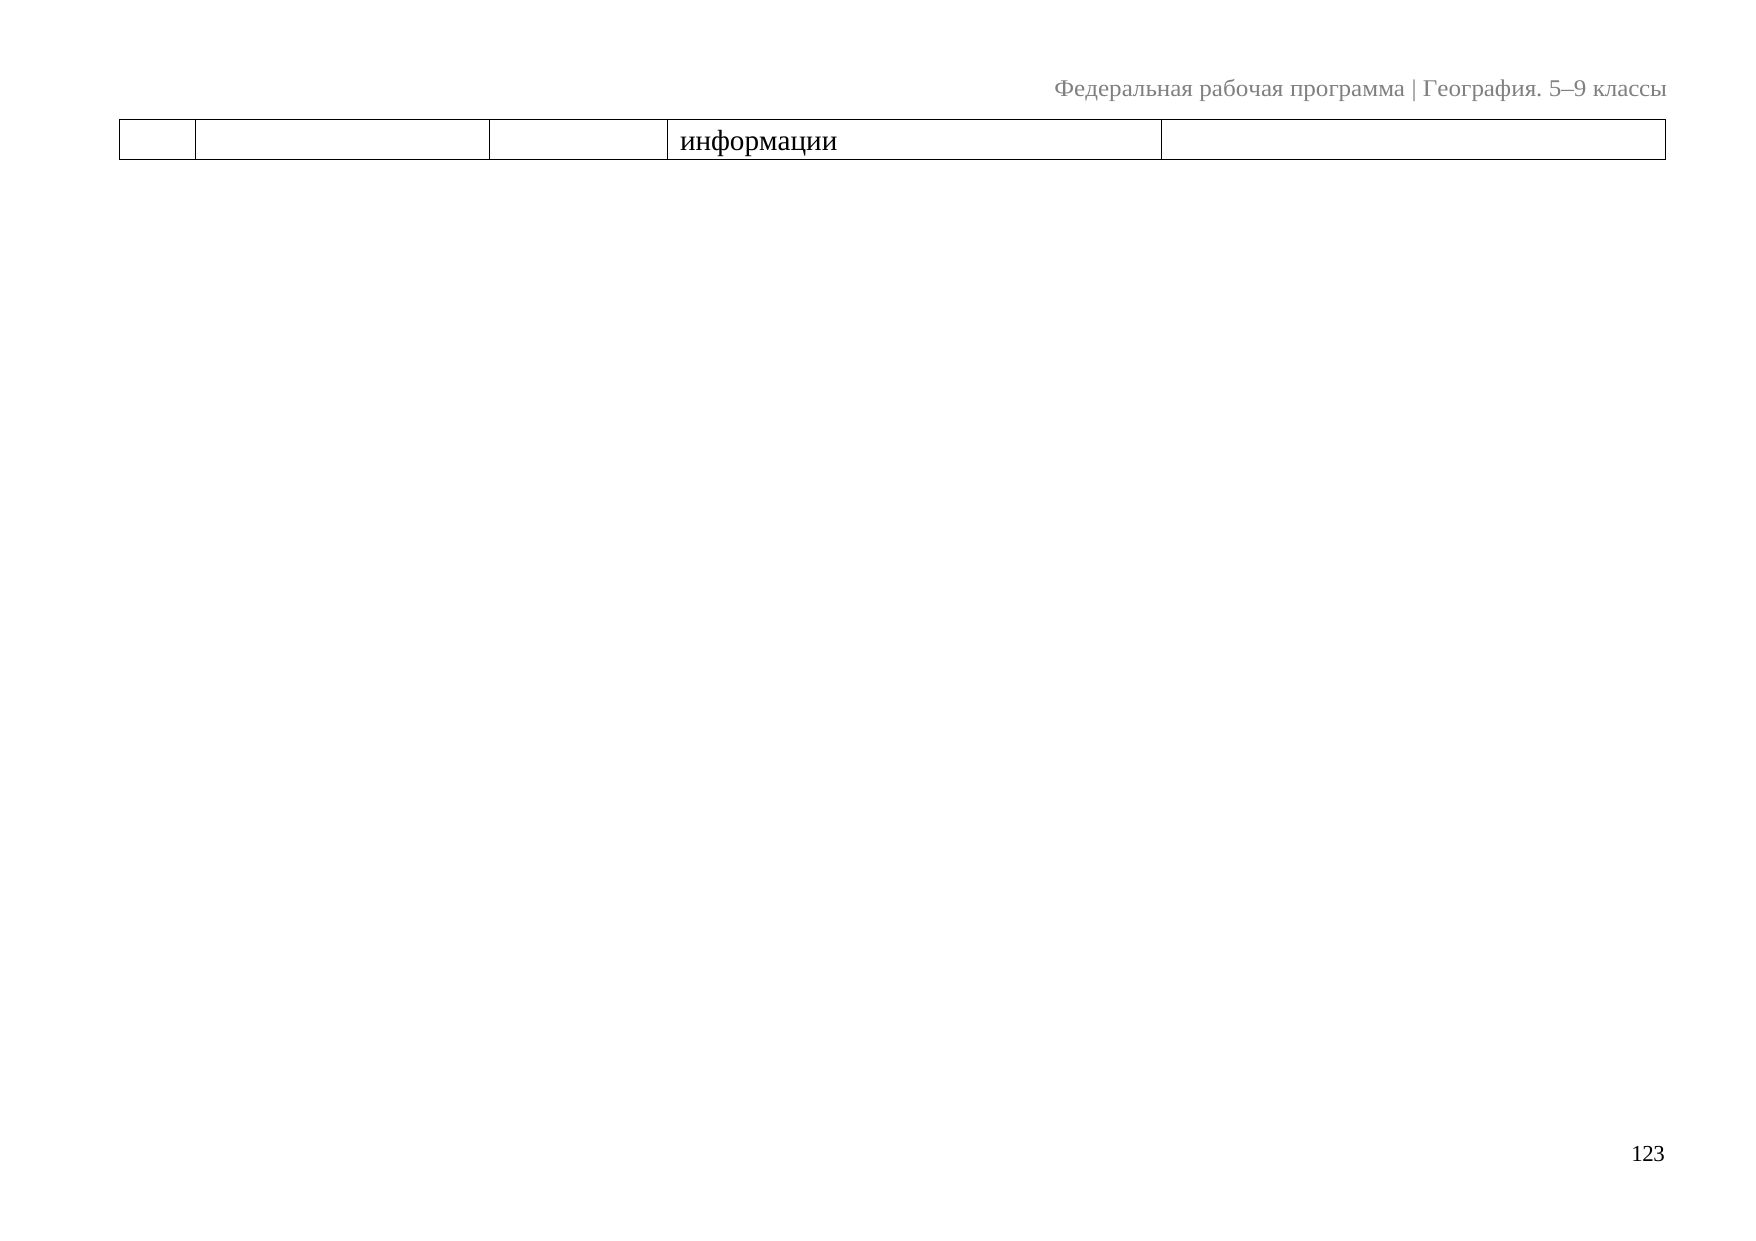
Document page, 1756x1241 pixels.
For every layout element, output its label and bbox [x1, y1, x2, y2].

table_header [196, 120, 489, 159]
table_header [120, 120, 195, 159]
table_header [490, 120, 667, 159]
table_header [668, 120, 1161, 159]
table_header [1162, 120, 1665, 159]
